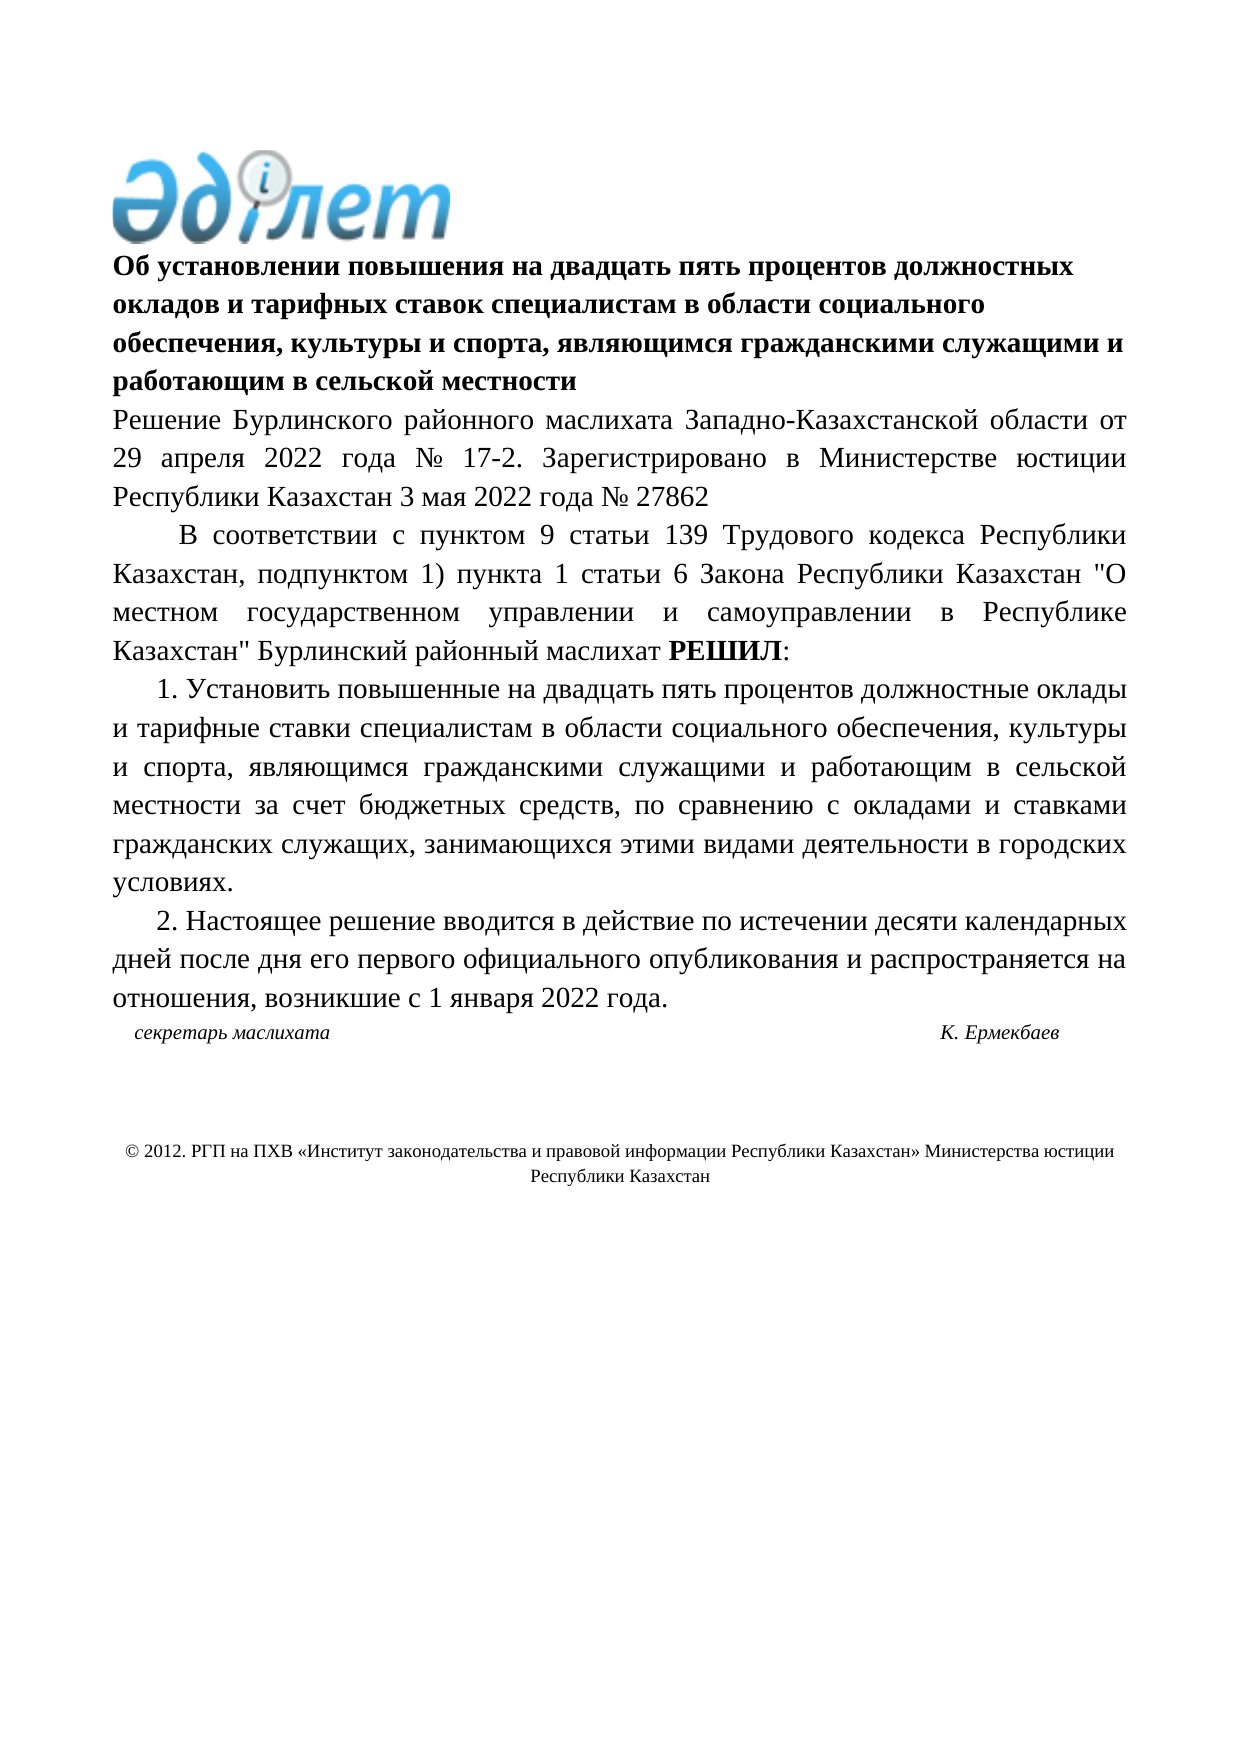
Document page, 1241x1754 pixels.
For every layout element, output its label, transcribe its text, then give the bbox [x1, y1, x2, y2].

text 1. Установить повышенные на двадцать пять процентов должностные оклады и тарифные ставки специалистам в области социального обеспечения, культуры и спорта, являющимся гражданскими служащими и работающим в сельской местности за счет бюджетных средств, по сравнению с окладами и ставками гражданских служащих, занимающихся этими видами деятельности в городских условиях. [112, 672, 1128, 898]
table_header секретарь маслихата [101, 1019, 939, 1049]
text © 2012. РГП на ПХВ «Институт законодательства и правовой информации Республики Казахстан» Министерства юстиции Республики Казахстан [112, 1140, 1128, 1186]
text Решение Бурлинского районного маслихата Западно-Казахстанской области от 29 апреля 2022 года № 17-2. Зарегистрировано в Министерстве юстиции Республики Казахстан 3 мая 2022 года № 27862 [112, 402, 1128, 512]
picture [112, 150, 451, 244]
text В соответствии с пунктом 9 статьи 139 Трудового кодекса Республики Казахстан, подпунктом 1) пункта 1 статьи 6 Закона Республики Казахстан "О местном государственном управлении и самоуправлении в Республике Казахстан" Бурлинский районный маслихат РЕШИЛ: [112, 517, 1128, 667]
table_header К. Ермекбаев [939, 1019, 1240, 1049]
text 2. Настоящее решение вводится в действие по истечении десяти календарных дней после дня его первого официального опубликования и распространяется на отношения, возникшие с 1 января 2022 года. [112, 903, 1128, 1013]
text Об установлении повышения на двадцать пять процентов должностных окладов и тарифных ставок специалистам в области социального обеспечения, культуры и спорта, являющимся гражданскими служащими и работающим в сельской местности [112, 248, 1128, 397]
